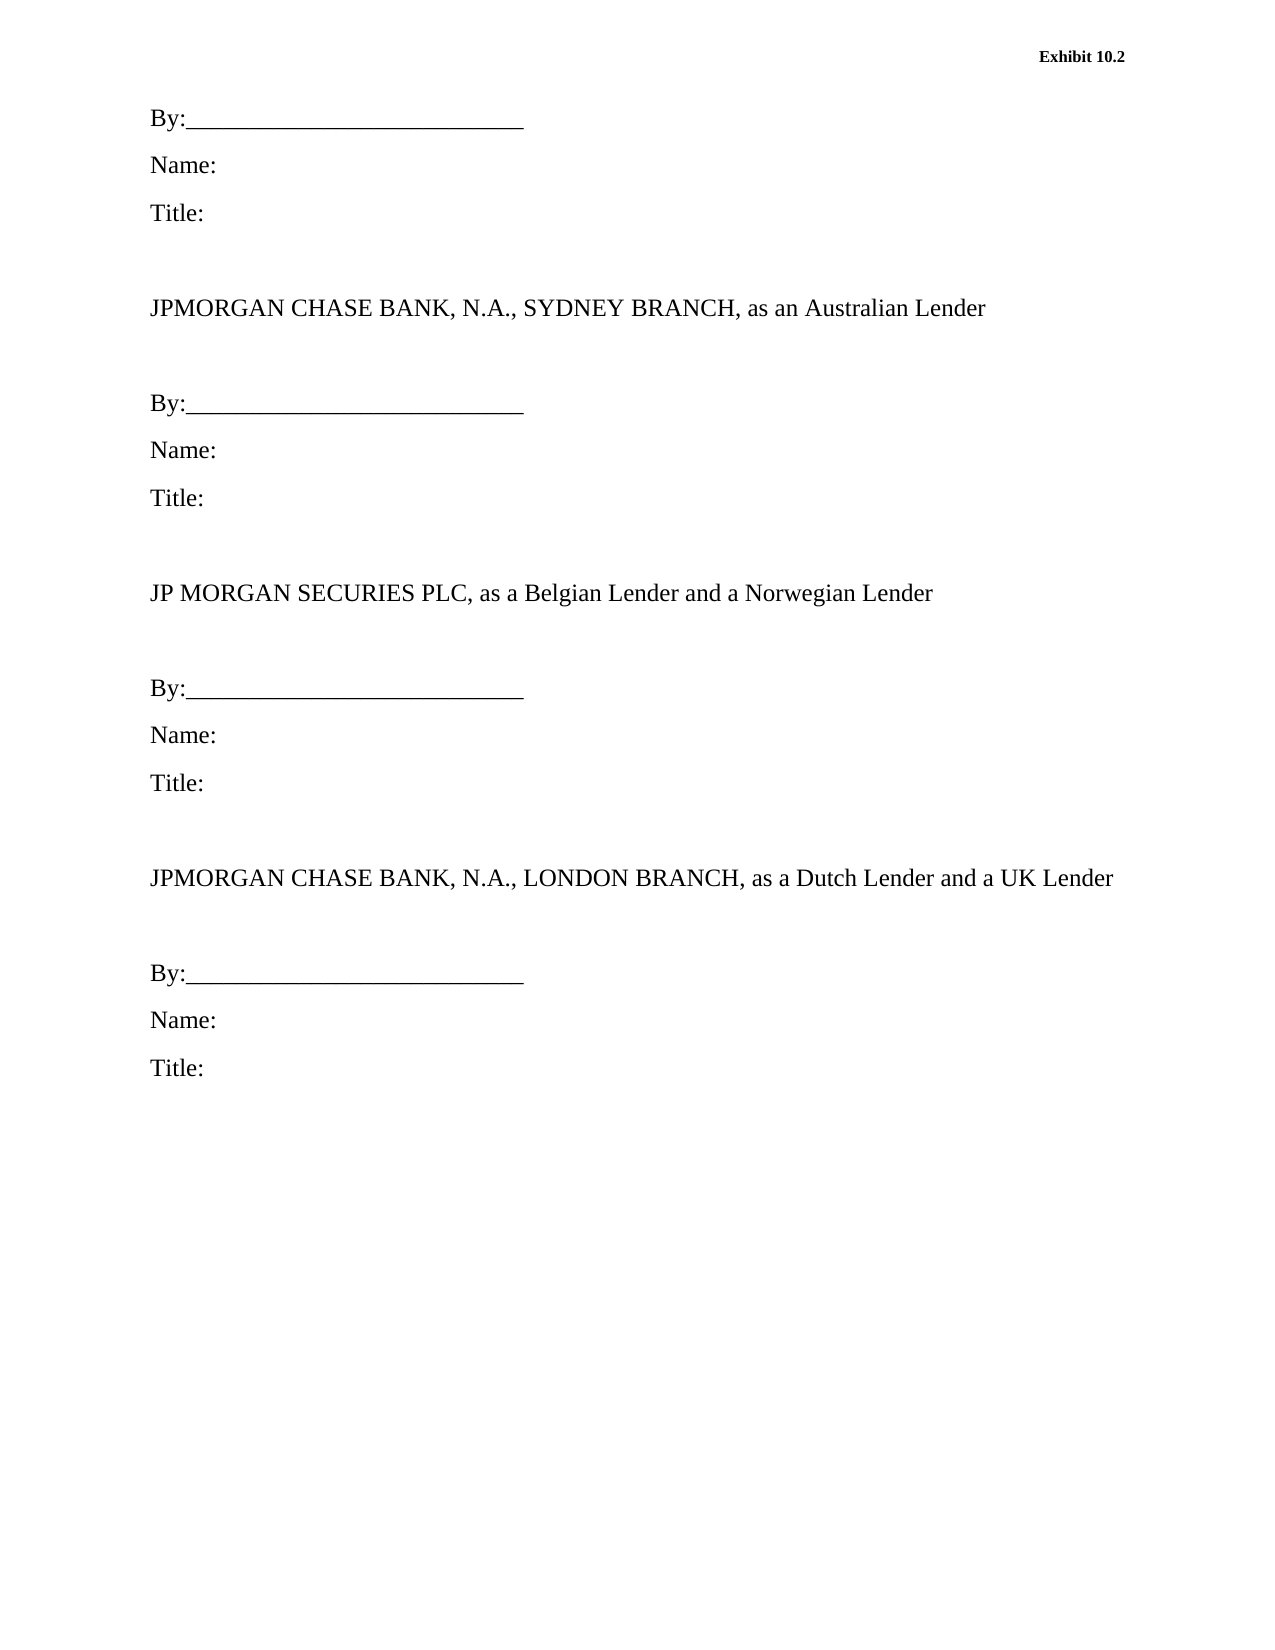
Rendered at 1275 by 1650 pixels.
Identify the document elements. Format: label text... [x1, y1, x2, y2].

text Title: [150, 1053, 1125, 1082]
text JPMORGAN CHASE BANK, N.A., SYDNEY BRANCH, as an Australian Lender [150, 293, 1125, 322]
text JP MORGAN SECURIES PLC, as a Belgian Lender and a Norwegian Lender [150, 578, 1125, 607]
text By:___________________________ [150, 388, 1125, 417]
text Name: [150, 151, 1125, 179]
text Name: [150, 721, 1125, 749]
text Title: [150, 483, 1125, 512]
text By:___________________________ [150, 673, 1125, 702]
text Name: [150, 436, 1125, 464]
text JPMORGAN CHASE BANK, N.A., LONDON BRANCH, as a Dutch Lender and a UK Lender [150, 863, 1125, 892]
text Title: [150, 768, 1125, 797]
text By:___________________________ [150, 103, 1125, 132]
text Name: [150, 1006, 1125, 1034]
text Title: [150, 198, 1125, 227]
text By:___________________________ [150, 958, 1125, 987]
